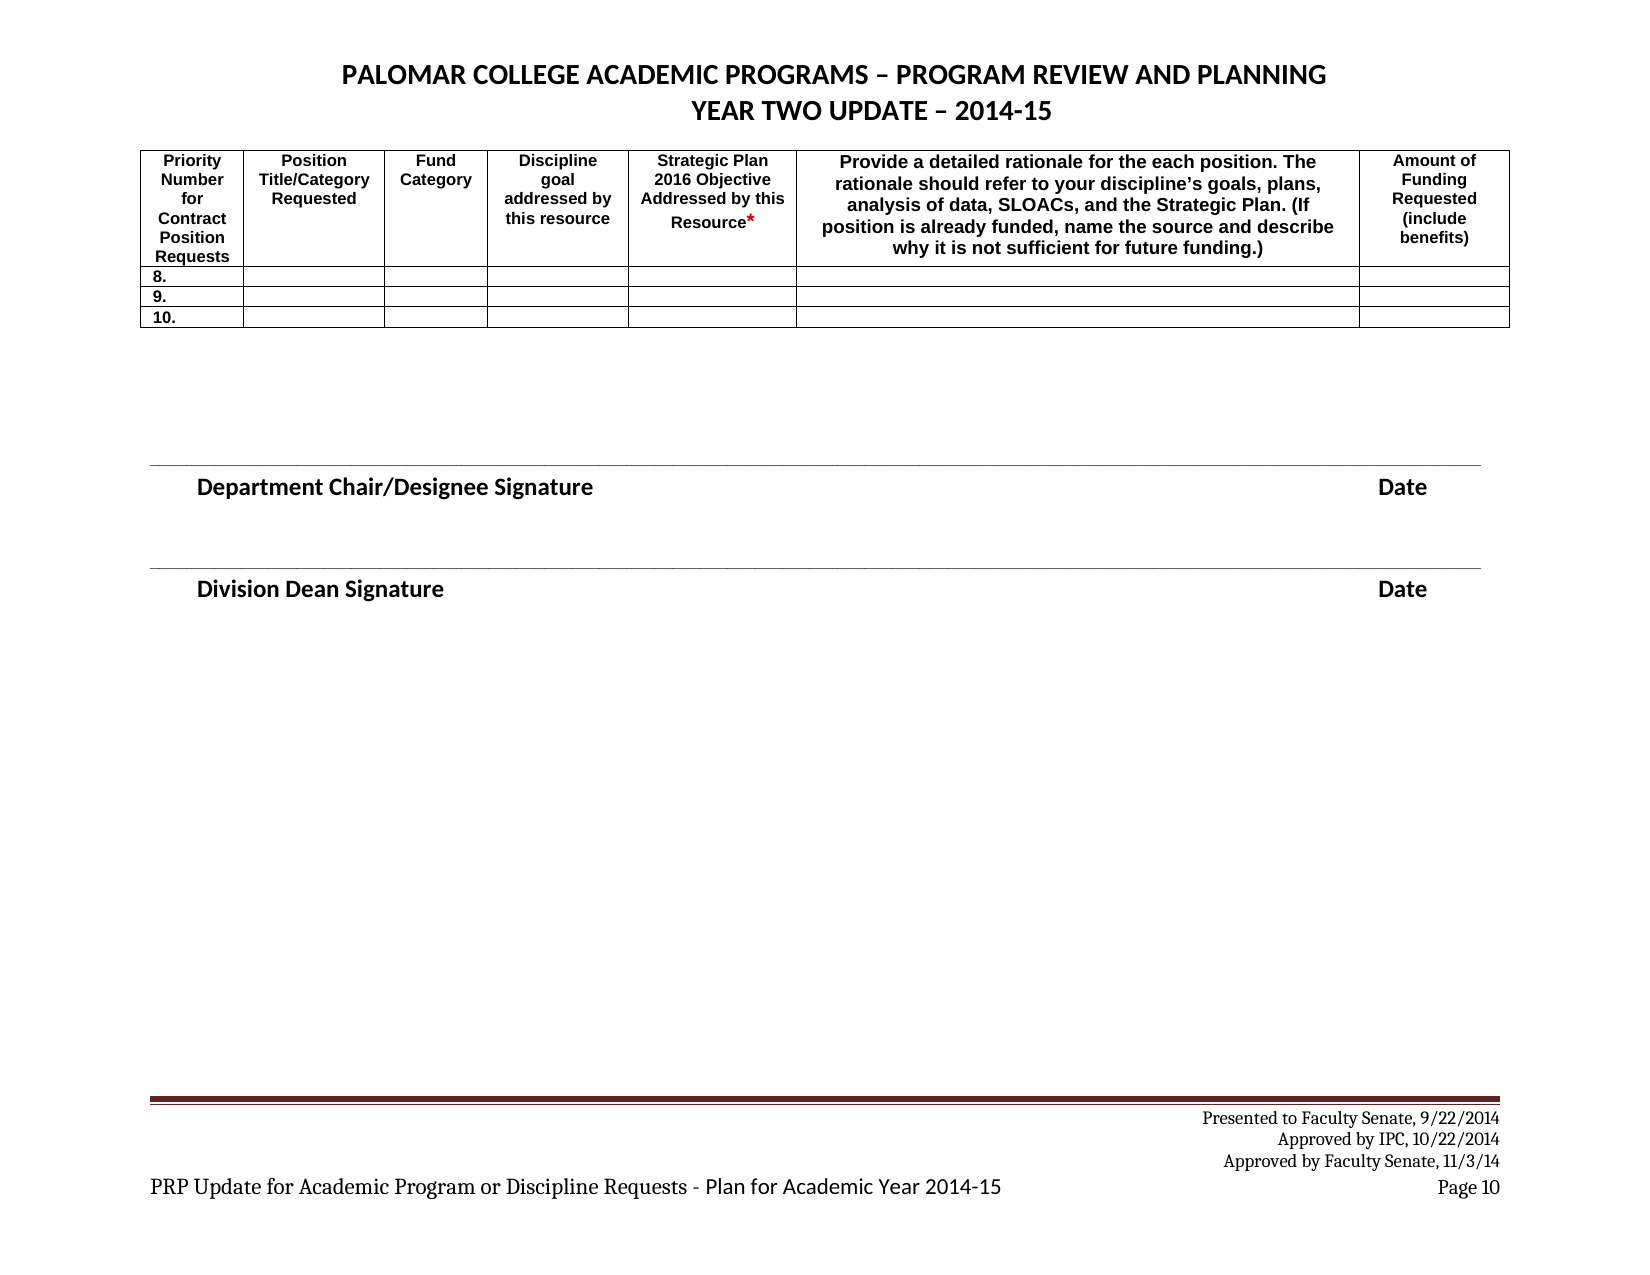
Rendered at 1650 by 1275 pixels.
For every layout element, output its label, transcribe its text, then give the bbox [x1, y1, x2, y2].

table_cell [488, 307, 628, 327]
table_cell [797, 307, 1359, 327]
table_cell [385, 287, 487, 306]
table_cell [629, 287, 796, 306]
table_cell [1360, 267, 1509, 286]
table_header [629, 151, 796, 266]
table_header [797, 151, 1359, 266]
table_cell [385, 307, 487, 327]
text Division Dean Signature Date [150, 573, 1500, 604]
table_cell [385, 267, 487, 286]
table_cell [629, 307, 796, 327]
table_cell [244, 307, 384, 327]
table_cell [488, 267, 628, 286]
text Department Chair/Designee Signature Date [150, 471, 1500, 501]
table_cell 8. [141, 267, 243, 286]
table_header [488, 151, 628, 266]
table_cell [797, 267, 1359, 286]
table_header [141, 151, 243, 266]
table_cell [1360, 307, 1509, 327]
table_cell [244, 267, 384, 286]
table_cell [244, 287, 384, 306]
table_cell [488, 287, 628, 306]
table_cell 9. [141, 287, 243, 306]
table_header Fund Category [385, 151, 487, 266]
table_cell [1360, 287, 1509, 306]
table_cell [629, 267, 796, 286]
table_cell [797, 287, 1359, 306]
table_cell 10. [141, 307, 243, 327]
table_header Position Title/Category Requested [244, 151, 384, 266]
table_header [1360, 151, 1509, 266]
